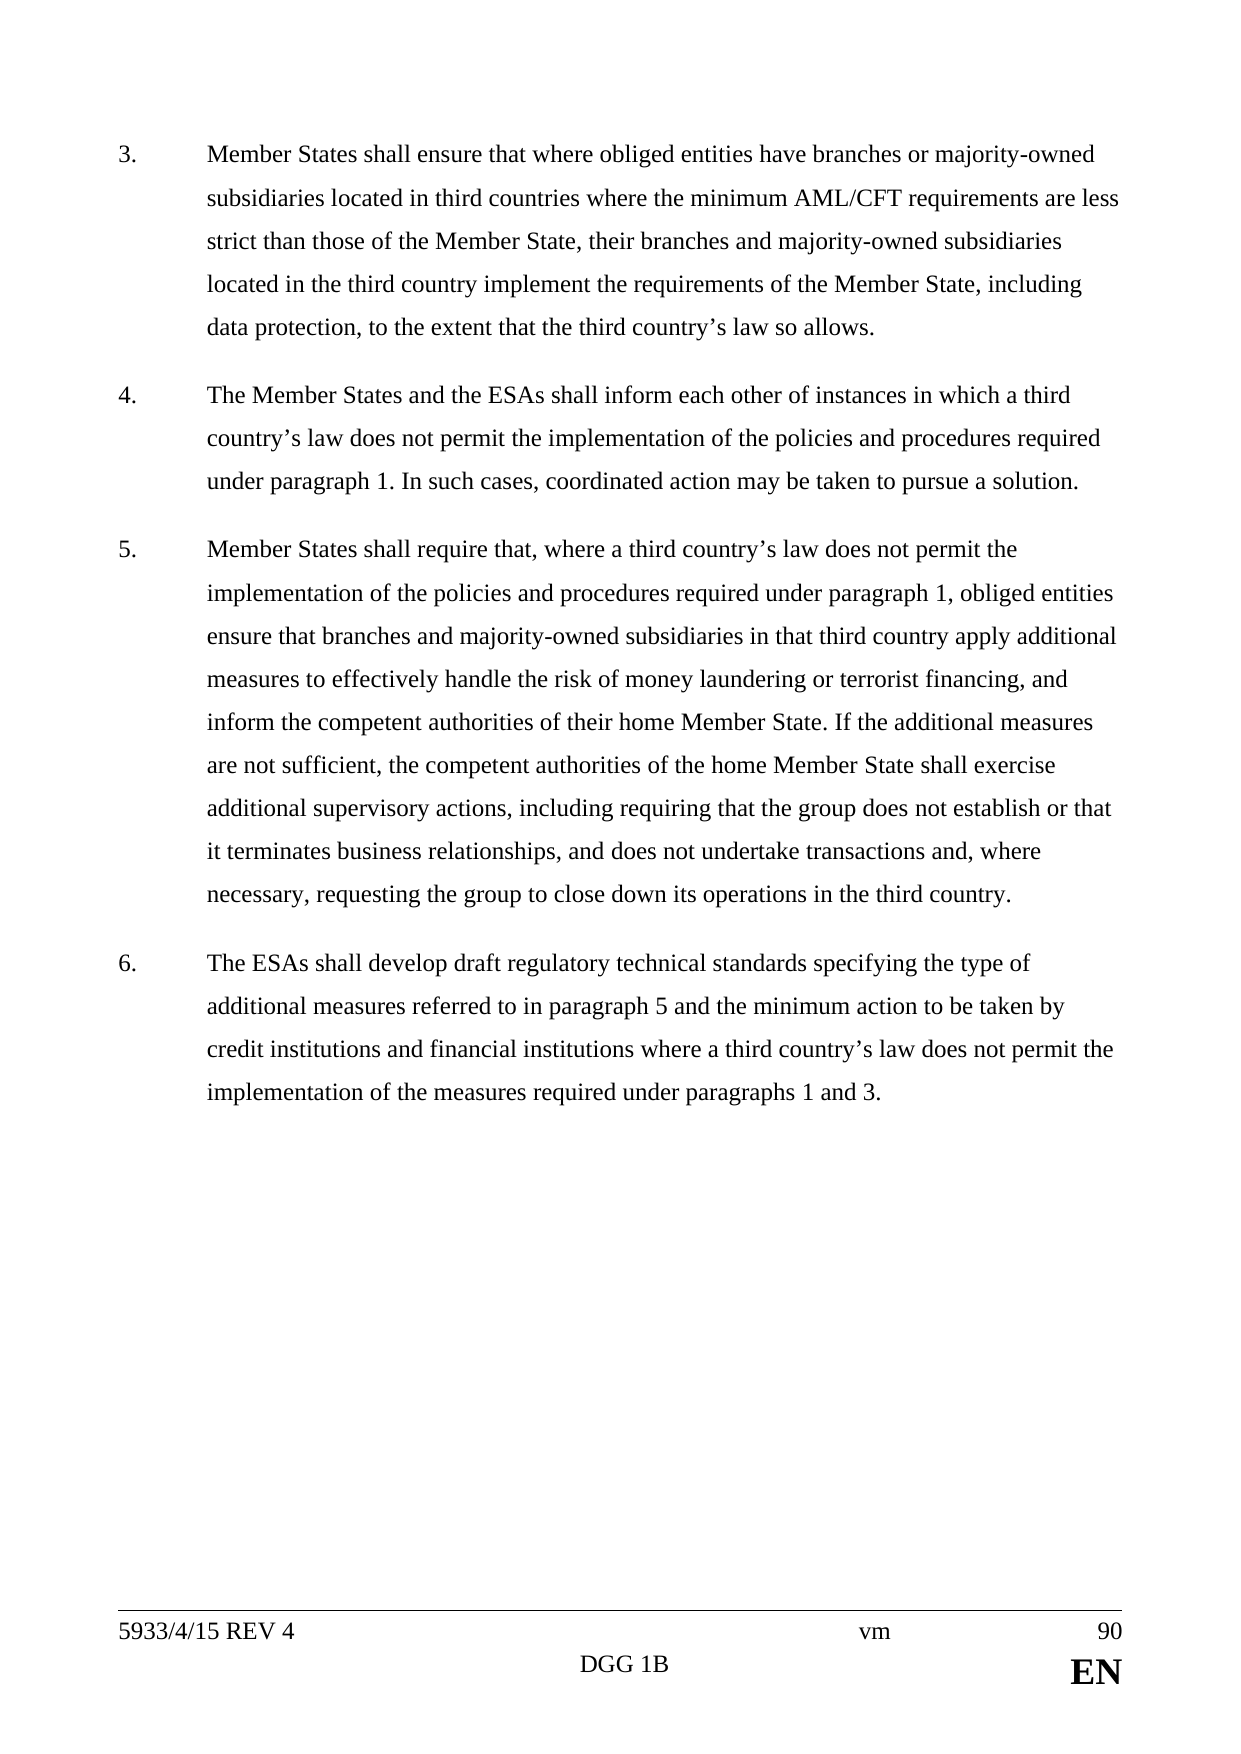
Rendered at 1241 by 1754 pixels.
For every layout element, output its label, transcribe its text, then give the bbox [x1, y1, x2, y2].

text 4. The Member States and the ESAs shall inform each other of instances in which a third country’s law does not permit the implementation of the policies and procedures required under paragraph 1. In such cases, coordinated action may be taken to pursue a solution. [118, 380, 1122, 495]
text 3. Member States shall ensure that where obliged entities have branches or majority-owned subsidiaries located in third countries where the minimum AML/CFT requirements are less strict than those of the Member State, their branches and majority-owned subsidiaries located in the third country implement the requirements of the Member State, including data protection, to the extent that the third country’s law so allows. [118, 139, 1122, 341]
text 5. Member States shall require that, where a third country’s law does not permit the implementation of the policies and procedures required under paragraph 1, obliged entities ensure that branches and majority-owned subsidiaries in that third country apply additional measures to effectively handle the risk of money laundering or terrorist financing, and inform the competent authorities of their home Member State. If the additional measures are not sufficient, the competent authorities of the home Member State shall exercise additional supervisory actions, including requiring that the group does not establish or that it terminates business relationships, and does not undertake transactions and, where necessary, requesting the group to close down its operations in the third country. [118, 534, 1122, 908]
text 6. The ESAs shall develop draft regulatory technical standards specifying the type of additional measures referred to in paragraph 5 and the minimum action to be taken by credit institutions and financial institutions where a third country’s law does not permit the implementation of the measures required under paragraphs 1 and 3. [118, 948, 1122, 1106]
